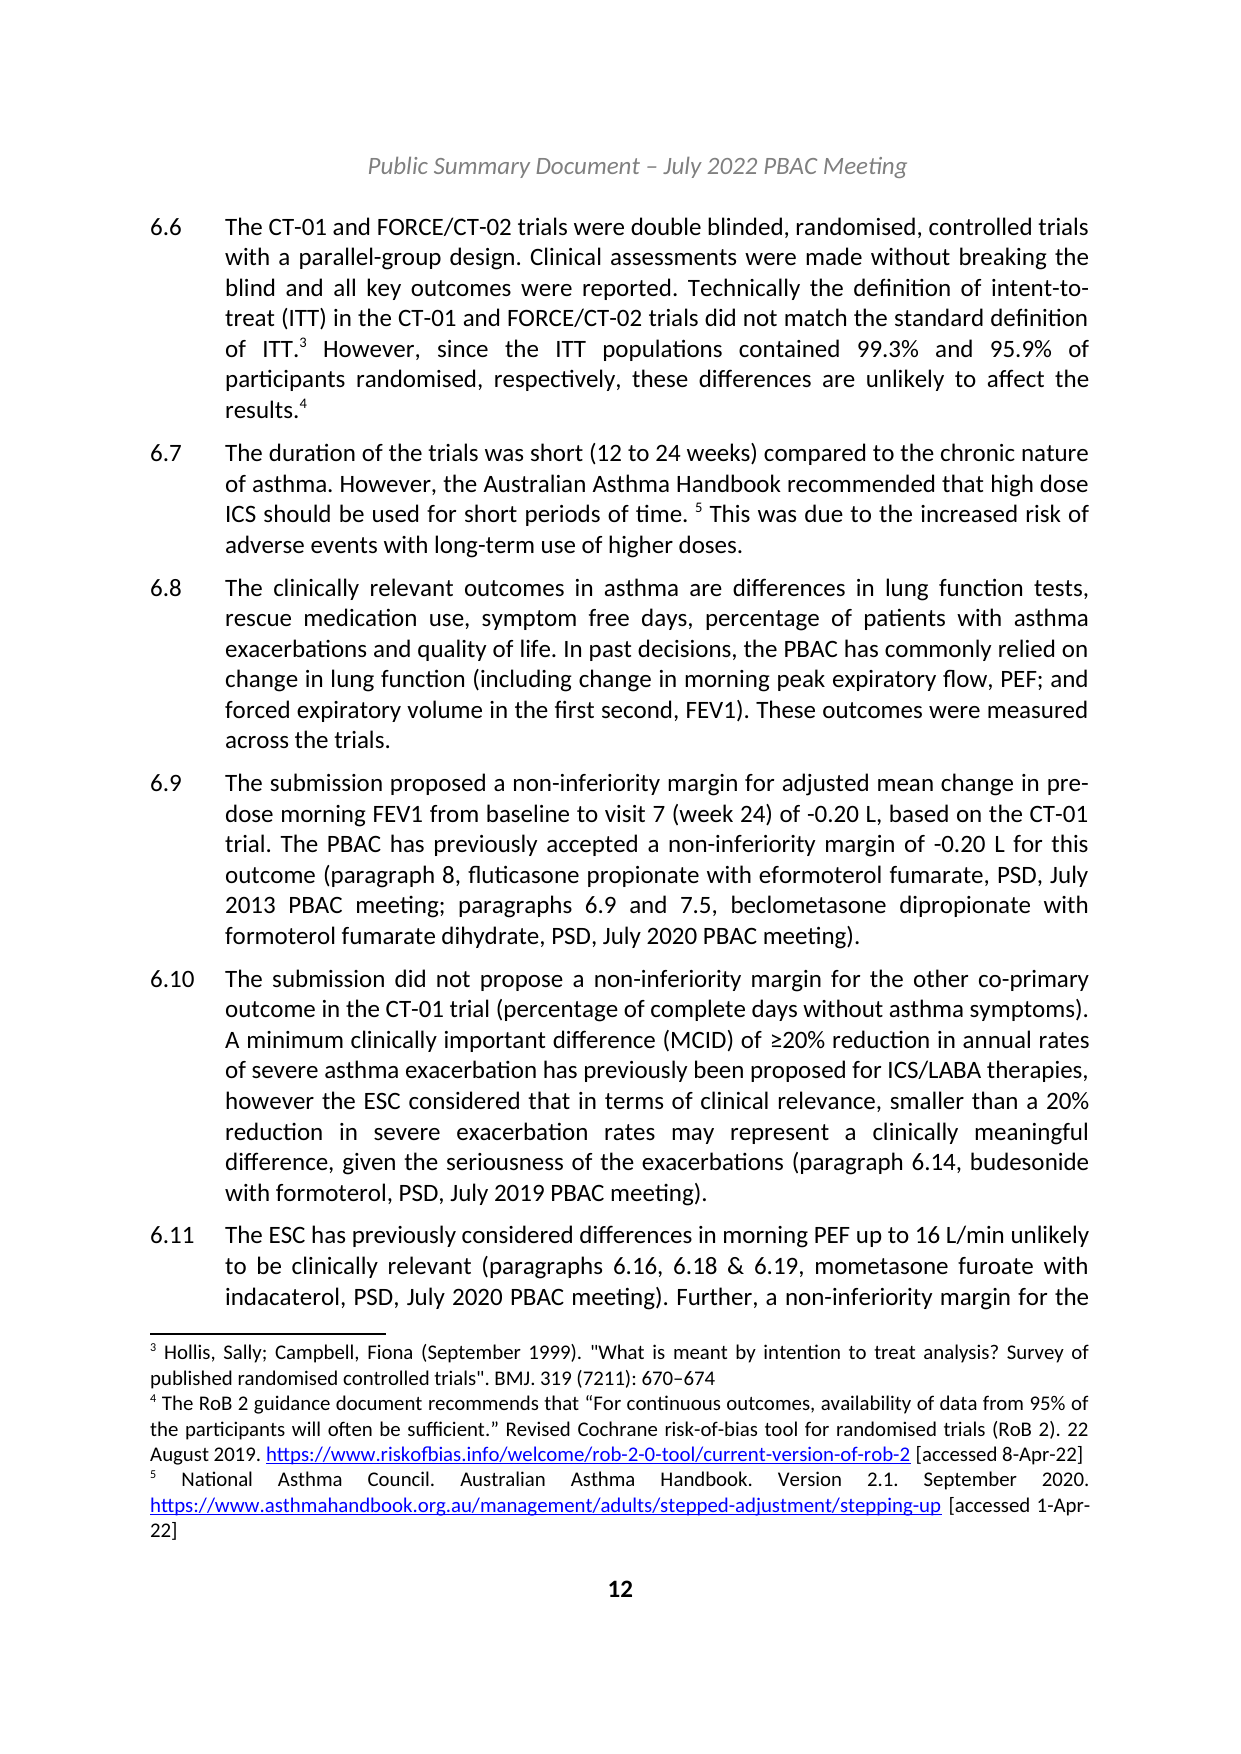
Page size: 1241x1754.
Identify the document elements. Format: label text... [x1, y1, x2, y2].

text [150, 1220, 1090, 1311]
text The submission proposed a non-inferiority margin for adjusted mean change in pre-dose morning FEV1 from baseline to visit 7 (week 24) of -0.20 L, based on the CT-01 trial. The PBAC has previously accepted a non-inferiority margin of -0.20 L for this outcome (paragraph 8, fluticasone propionate with eformoterol fumarate, PSD, July 2013 PBAC meeting; paragraphs 6.9 and 7.5, beclometasone dipropionate with formoterol fumarate dihydrate, PSD, July 2020 PBAC meeting). [150, 767, 1090, 951]
text The CT-01 and FORCE/CT-02 trials were double blinded, randomised, controlled trials with a parallel-group design. Clinical assessments were made without breaking the blind and all key outcomes were reported. Technically the definition of intent-to-treat (ITT) in the CT-01 and FORCE/CT-02 trials did not match the standard definition of ITT. However, since the ITT populations contained 99.3% and 95.9% of participants randomised, respectively, these differences are unlikely to affect the results. [150, 211, 1090, 425]
text The clinically relevant outcomes in asthma are differences in lung function tests, rescue medication use, symptom free days, percentage of patients with asthma exacerbations and quality of life. In past decisions, the PBAC has commonly relied on change in lung function (including change in morning peak expiratory flow, PEF; and forced expiratory volume in the first second, FEV1). These outcomes were measured across the trials. [150, 572, 1090, 755]
text The duration of the trials was short (12 to 24 weeks) compared to the chronic nature of asthma. However, the Australian Asthma Handbook recommended that high dose ICS should be used for short periods of time. This was due to the increased risk of adverse events with long-term use of higher doses. [150, 437, 1090, 559]
text The submission did not propose a non-inferiority margin for the other co-primary outcome in the CT-01 trial (percentage of complete days without asthma symptoms). A minimum clinically important difference (MCID) of ≥20% reduction in annual rates of severe asthma exacerbation has previously been proposed for ICS/LABA therapies, however the ESC considered that in terms of clinical relevance, smaller than a 20% reduction in severe exacerbation rates may represent a clinically meaningful difference, given the seriousness of the exacerbations (paragraph 6.14, budesonide with formoterol, PSD, July 2019 PBAC meeting). [150, 963, 1090, 1207]
